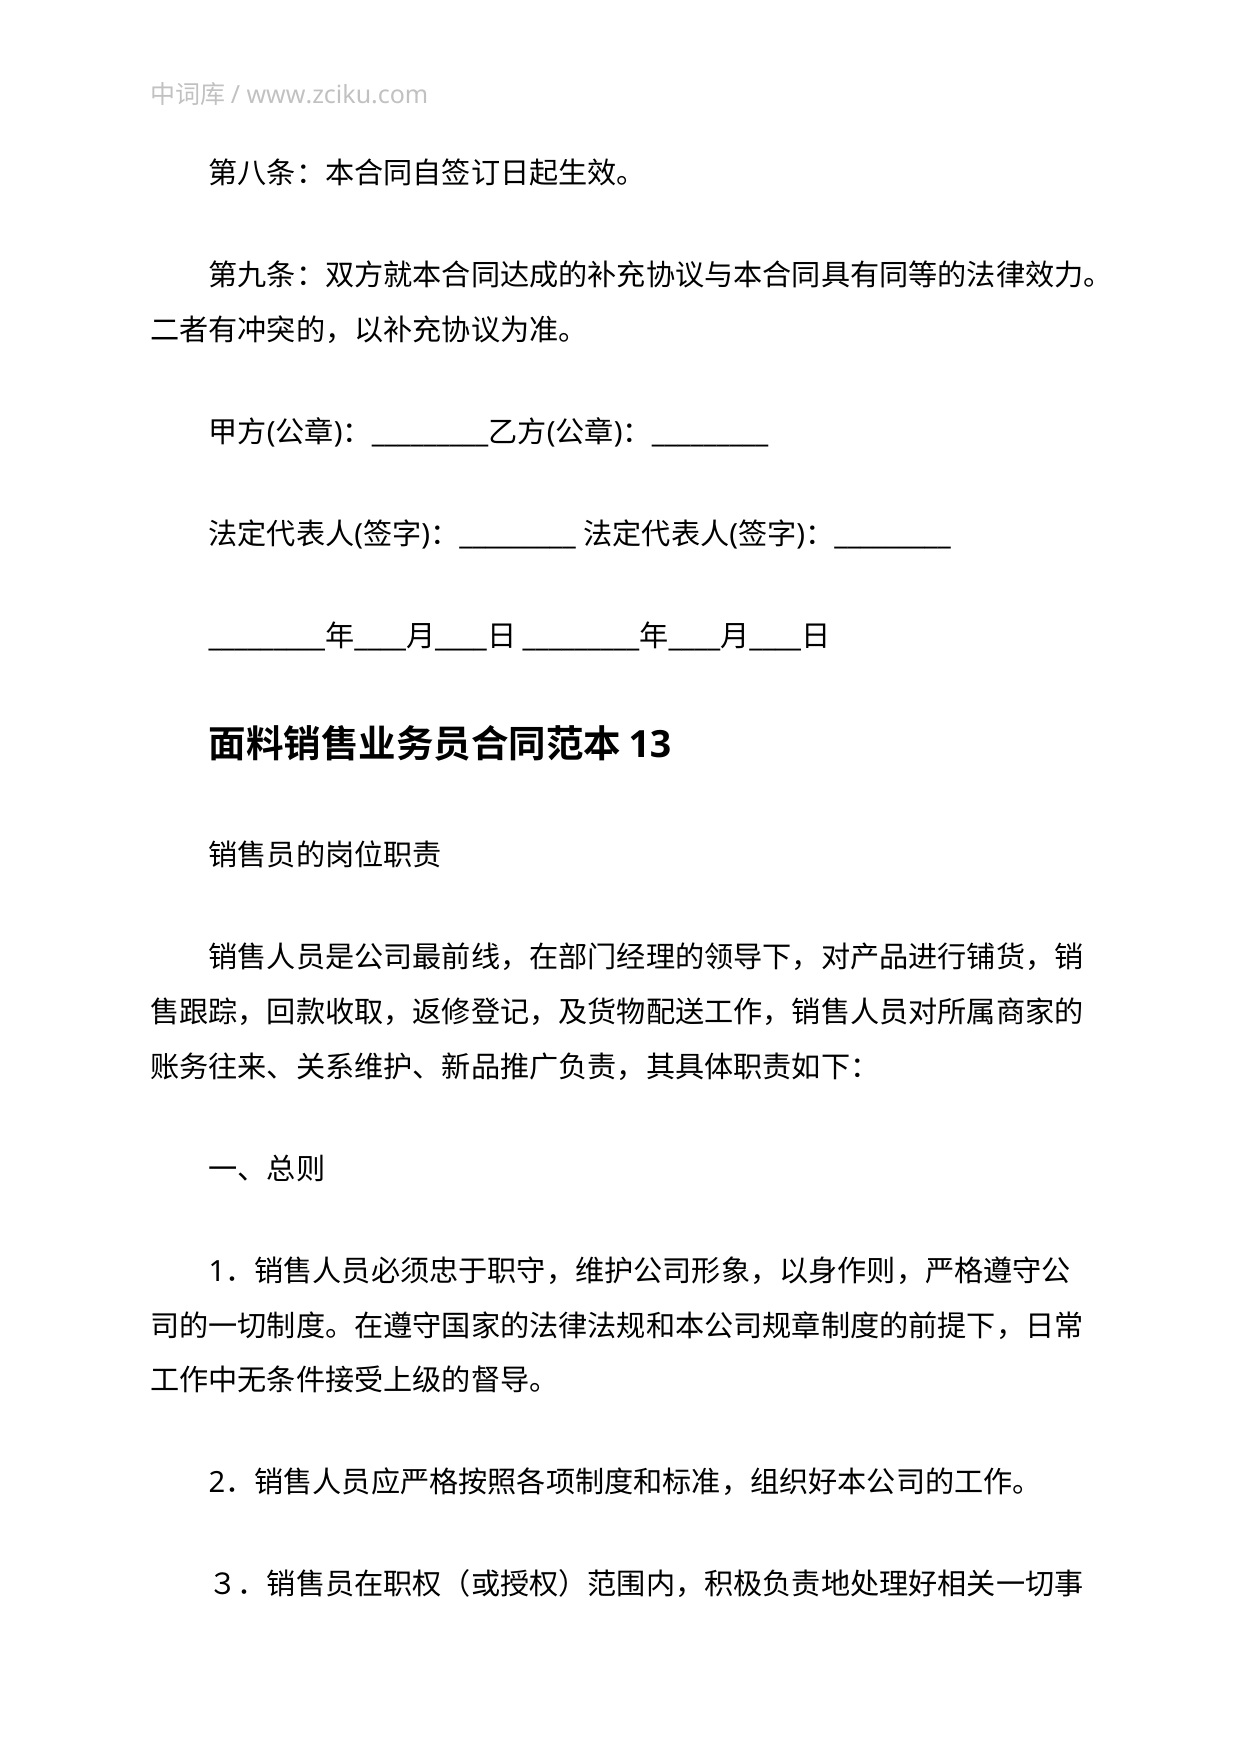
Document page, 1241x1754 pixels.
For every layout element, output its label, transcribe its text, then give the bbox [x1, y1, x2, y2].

text 第八条：本合同自签订日起生效。 [150, 150, 1090, 192]
text 一、总则 [150, 1145, 1090, 1188]
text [150, 1561, 1090, 1603]
text 1．销售人员必须忠于职守，维护公司形象，以身作则，严格遵守公司的一切制度。在遵守国家的法律法规和本公司规章制度的前提下，日常工作中无条件接受上级的督导。 [150, 1247, 1090, 1399]
text 法定代表人(签字)：_________ 法定代表人(签字)：_________ [150, 510, 1090, 553]
text 销售人员是公司最前线，在部门经理的领导下，对产品进行铺货，销售跟踪，回款收取，返修登记，及货物配送工作，销售人员对所属商家的账务往来、关系维护、新品推广负责，其具体职责如下： [150, 934, 1090, 1086]
text 面料销售业务员合同范本13 [150, 714, 1090, 769]
text 第九条：双方就本合同达成的补充协议与本合同具有同等的法律效力。二者有冲突的，以补充协议为准。 [150, 252, 1090, 349]
text 2．销售人员应严格按照各项制度和标准，组织好本公司的工作。 [150, 1459, 1090, 1501]
text _________年____月____日 _________年____月____日 [150, 612, 1090, 655]
text 销售员的岗位职责 [150, 832, 1090, 874]
text 甲方(公章)：_________乙方(公章)：_________ [150, 408, 1090, 451]
